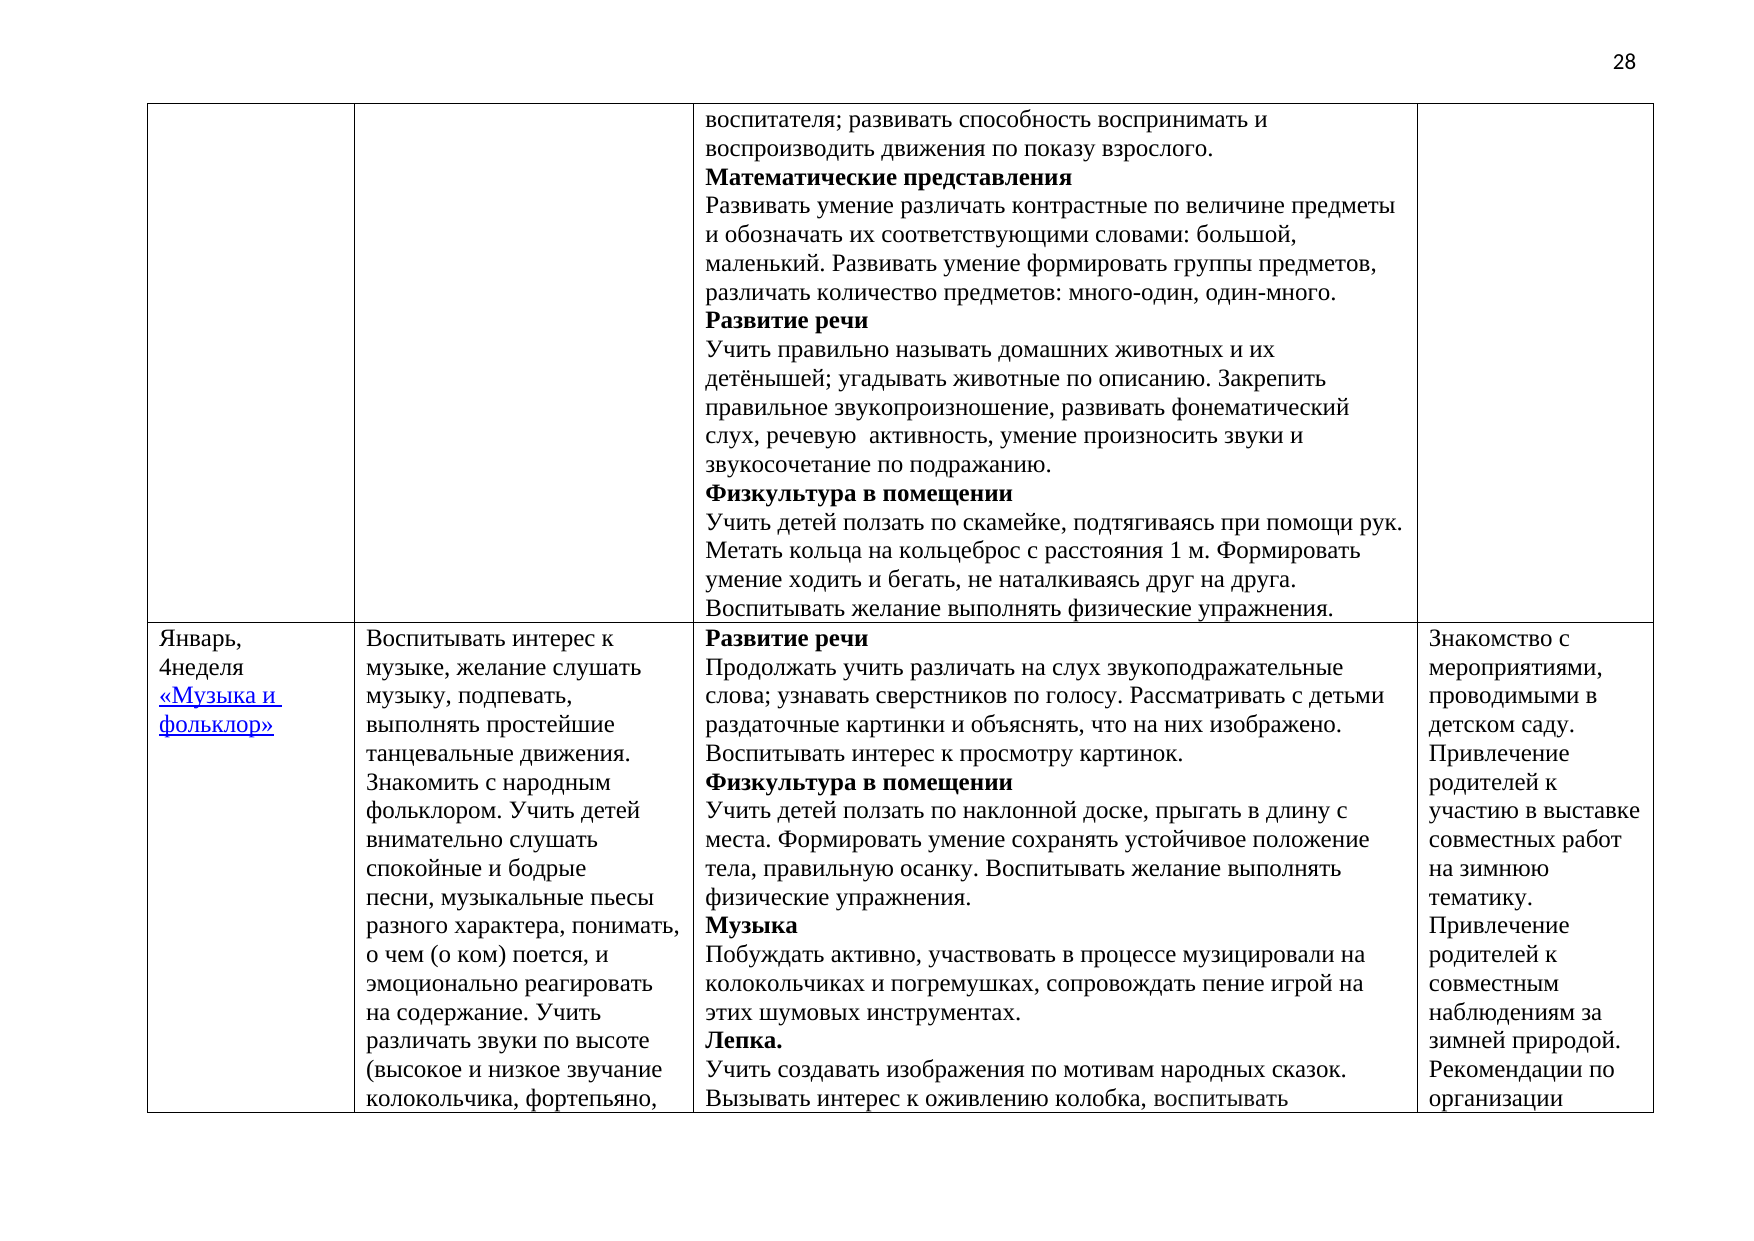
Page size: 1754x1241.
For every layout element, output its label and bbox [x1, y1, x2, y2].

table_cell [1418, 104, 1653, 622]
table_cell [355, 104, 693, 622]
table_cell [1418, 623, 1653, 1112]
table_cell [694, 623, 1417, 1112]
table_cell [148, 623, 354, 1112]
table_cell [355, 623, 693, 1112]
table_cell [148, 104, 354, 622]
table_cell [694, 104, 1417, 622]
